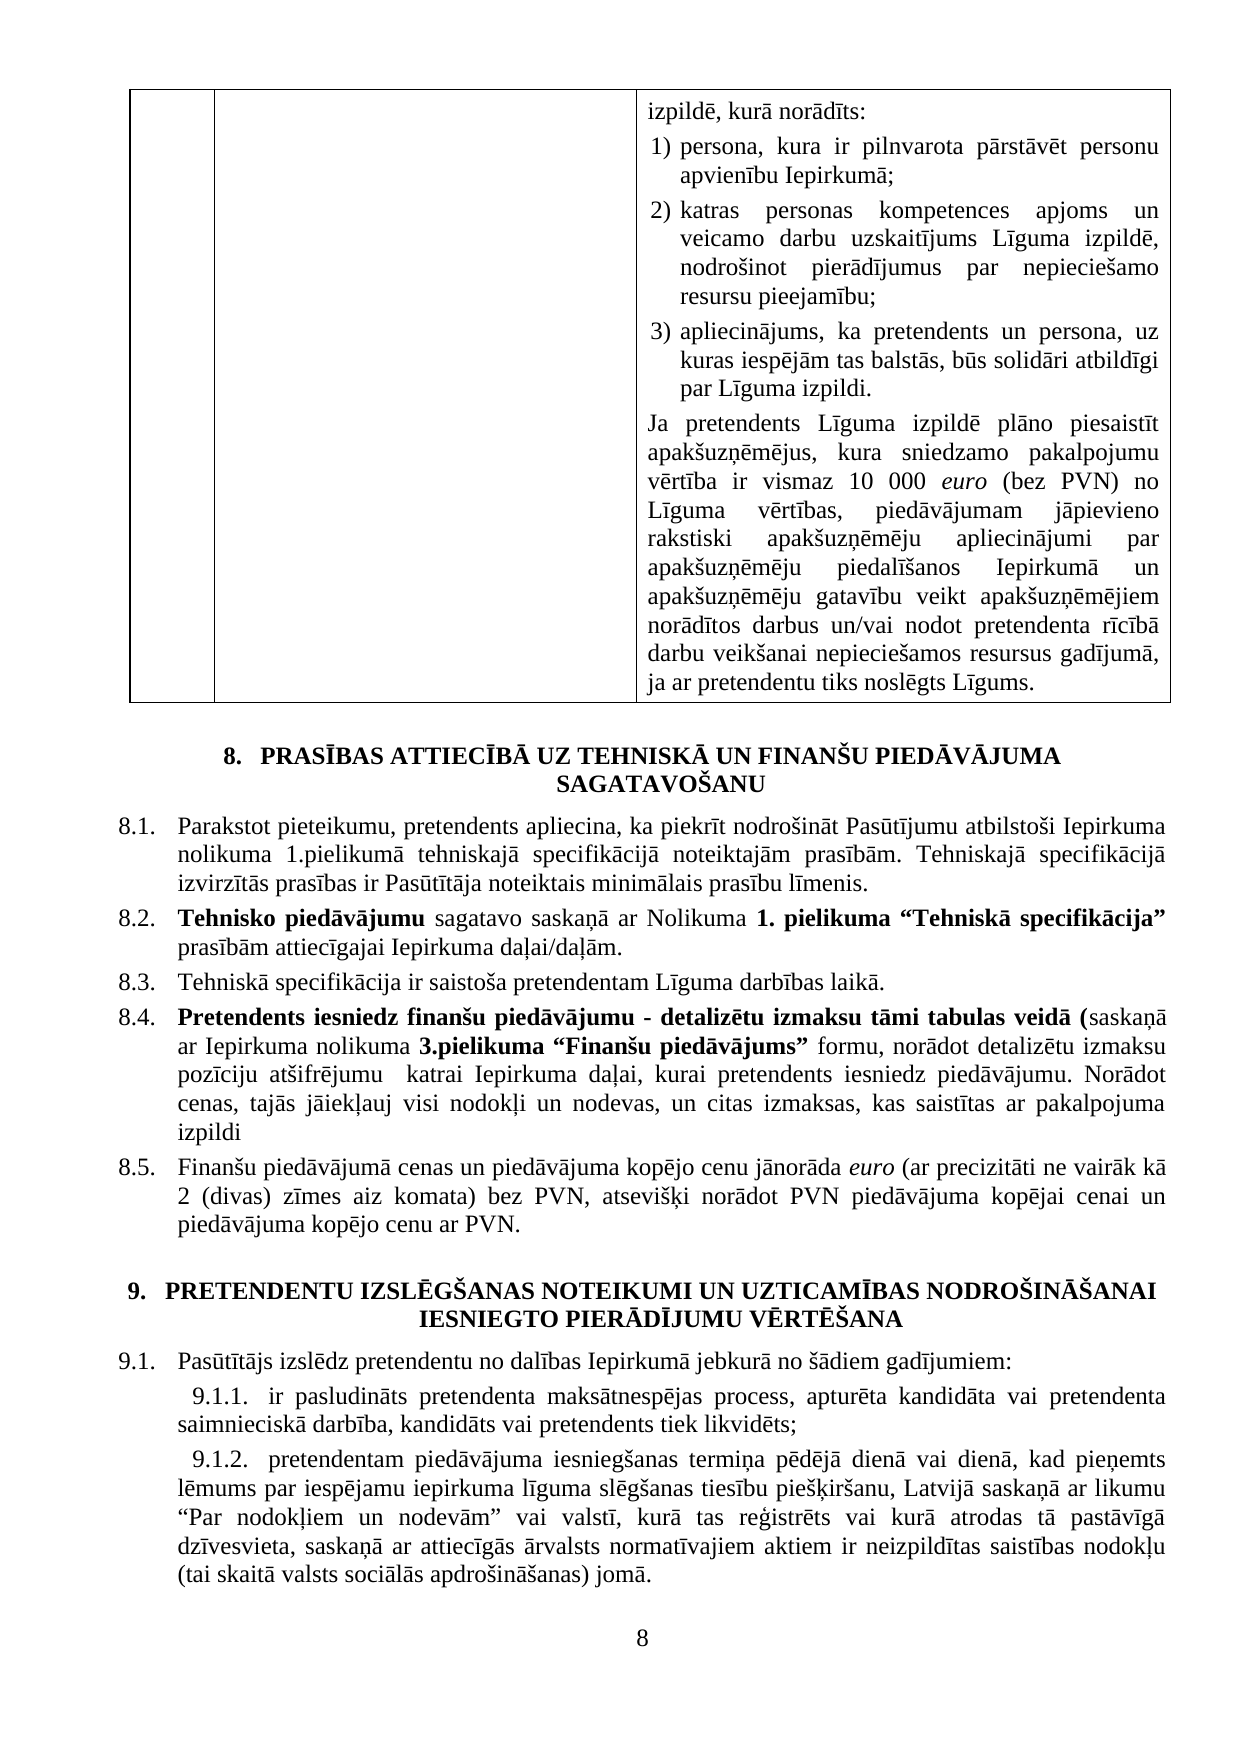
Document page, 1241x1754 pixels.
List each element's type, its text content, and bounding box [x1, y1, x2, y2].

list PRETENDENTU IZSLĒGŠANAS NOTEIKUMI UN UZTICAMĪBAS NODROŠINĀŠANAI IESNIEGTO PIERĀDĪJUMU VĒRTĒŠANA [118, 1276, 1167, 1333]
list pretendentam piedāvājuma iesniegšanas termiņa pēdējā dienā vai dienā, kad pieņemts lēmums par iespējamu iepirkuma līguma slēgšanas tiesību piešķiršanu, Latvijā saskaņā ar likumu “Par nodokļiem un nodevām” vai valstī, kurā tas reģistrēts vai kurā atrodas tā pastāvīgā dzīvesvieta, saskaņā ar attiecīgās ārvalsts normatīvajiem aktiem ir neizpildītas saistības nodokļu (tai skaitā valsts sociālās apdrošināšanas) jomā. [177, 1444, 1167, 1588]
list PRASĪBAS ATTIECĪBĀ UZ TEHNISKĀ UN FINANŠU PIEDĀVĀJUMA SAGATAVOŠANU [118, 741, 1167, 798]
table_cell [637, 90, 1170, 702]
list Tehniskā specifikācija ir saistoša pretendentam Līguma darbības laikā. [118, 967, 1167, 996]
list Pasūtītājs izslēdz pretendentu no dalības Iepirkumā jebkurā no šādiem gadījumiem: [118, 1346, 1167, 1374]
list Tehnisko piedāvājumu sagatavo saskaņā ar Nolikuma 1. pielikuma “Tehniskā specifikācija” prasībām attiecīgajai Iepirkuma daļai/daļām. [118, 903, 1167, 961]
list Parakstot pieteikumu, pretendents apliecina, ka piekrīt nodrošināt Pasūtījumu atbilstoši Iepirkuma nolikuma 1.pielikumā tehniskajā specifikācijā noteiktajām prasībām. Tehniskajā specifikācijā izvirzītās prasības ir Pasūtītāja noteiktais minimālais prasību līmenis. [118, 811, 1167, 897]
table_cell [131, 90, 214, 702]
list ir pasludināts pretendenta maksātnespējas process, apturēta kandidāta vai pretendenta saimnieciskā darbība, kandidāts vai pretendents tiek likvidēts; [177, 1381, 1167, 1438]
list Pretendents iesniedz finanšu piedāvājumu - detalizētu izmaksu tāmi tabulas veidā ( katrai Iepirkuma daļai, kurai pretendents iesniedz piedāvājumu. Norādot cenas, tajās jāiekļauj visi nodokļi un nodevas, un citas izmaksas, kas saistītas ar pakalpojuma izpildi [118, 1002, 1167, 1146]
list Finanšu piedāvājumā cenas un piedāvājuma kopējo cenu jānorāda euro (ar precizitāti ne vairāk kā 2 (divas) zīmes aiz komata) bez PVN, atsevišķi norādot PVN piedāvājuma kopējai cenai un piedāvājuma kopējo cenu ar PVN. [118, 1152, 1167, 1238]
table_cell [215, 90, 636, 702]
